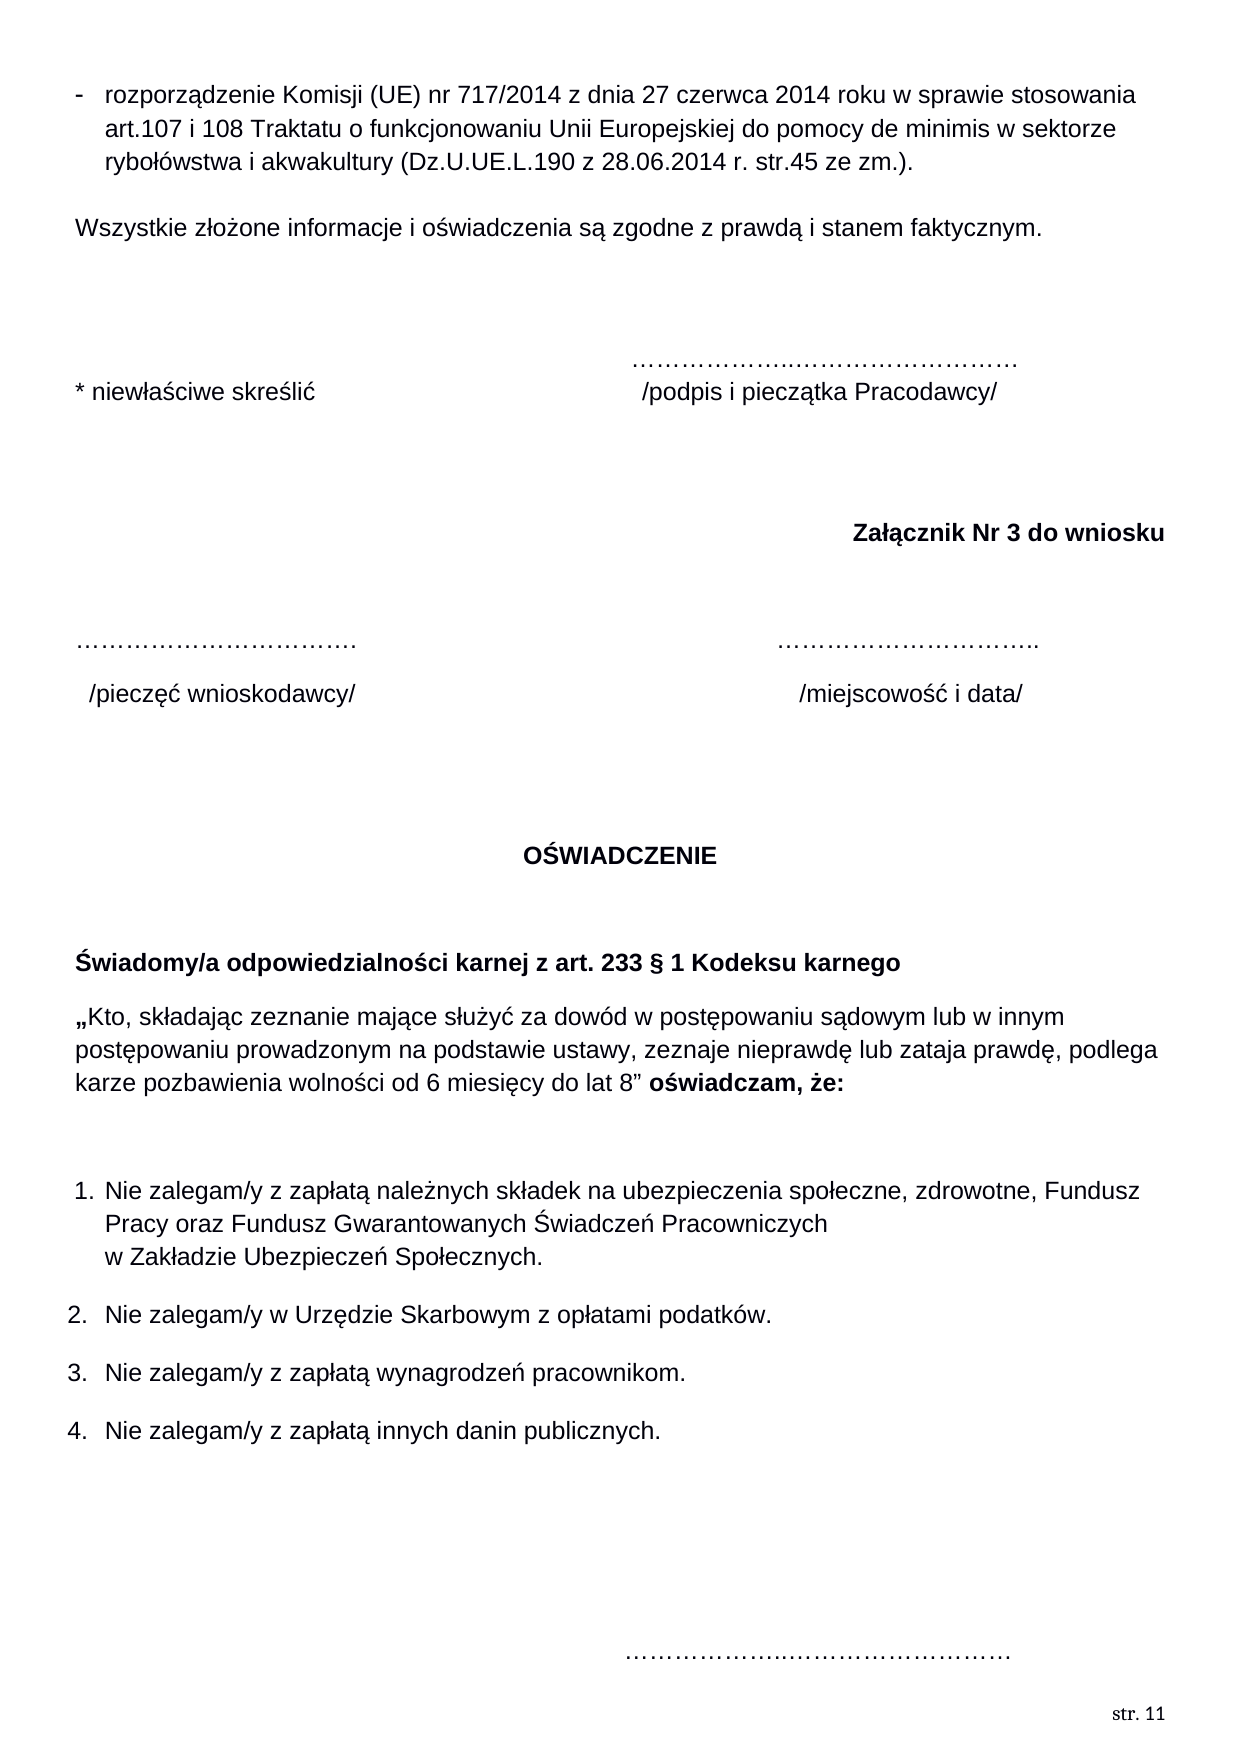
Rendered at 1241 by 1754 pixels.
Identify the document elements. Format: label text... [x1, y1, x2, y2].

list rozporządzenie Komisji (UE) nr 717/2014 z dnia 27 czerwca 2014 roku w sprawie stosowania art.107 i 108 Traktatu o funkcjonowaniu Unii Europejskiej do pomocy de minimis w sektorze rybołówstwa i akwakultury (Dz.U.UE.L.190 z 28.06.2014 r. str.45 ze zm.). [75, 80, 1165, 175]
text * niewłaściwe skreślić /podpis i pieczątka Pracodawcy/ [75, 377, 1165, 406]
text Wszystkie złożone informacje i oświadczenia są zgodne z prawdą i stanem faktycznym. [75, 213, 1165, 241]
text ………………..……………………… [75, 344, 1180, 373]
text Załącznik Nr 3 do wniosku [75, 518, 1165, 546]
text /pieczęć wnioskodawcy/ /miejscowość i data/ [75, 679, 1165, 708]
text OŚWIADCZENIE [75, 841, 1165, 869]
text ………………..……………………… [75, 1636, 1180, 1664]
list Nie zalegam/y z zapłatą należnych składek na ubezpieczenia społeczne, zdrowotne, Fundusz Pracy oraz Fundusz Gwarantowanych Świadczeń Pracowniczych w Zakładzie Ubezpieczeń Społecznych. [74, 1176, 1165, 1271]
list Nie zalegam/y z zapłatą wynagrodzeń pracownikom. [67, 1358, 1165, 1387]
text ……………………………. ………………………….. [75, 625, 1165, 654]
text Świadomy/a odpowiedzialności karnej z art. 233 § 1 Kodeksu karnego [75, 948, 1165, 977]
list Nie zalegam/y z zapłatą innych danin publicznych. [67, 1416, 1165, 1445]
list Nie zalegam/y w Urzędzie Skarbowym z opłatami podatków. [67, 1300, 1165, 1329]
text „Kto, składając zeznanie mające służyć za dowód w postępowaniu sądowym lub w innym postępowaniu prowadzonym na podstawie ustawy, zeznaje nieprawdę lub zataja prawdę, podlega karze pozbawienia wolności od 6 miesięcy do lat 8” oświadczam, że: [75, 1002, 1165, 1097]
